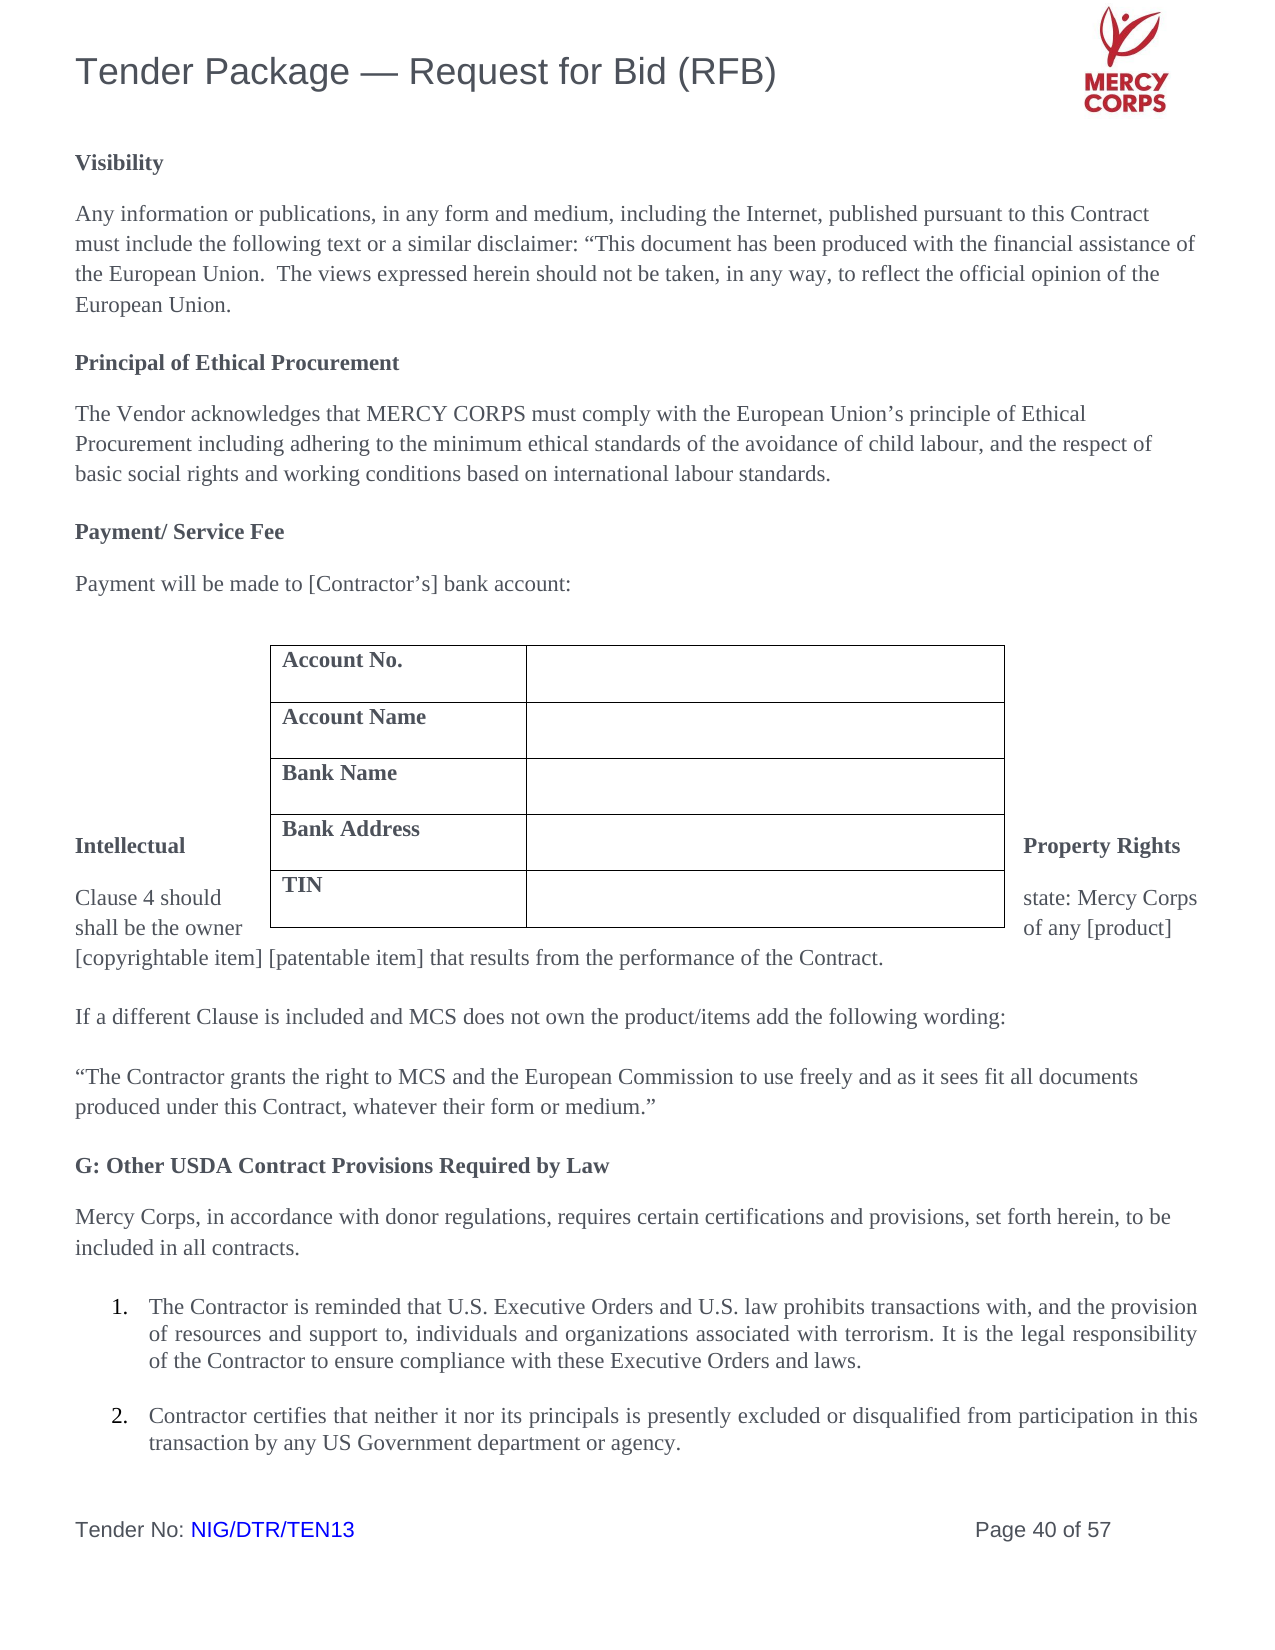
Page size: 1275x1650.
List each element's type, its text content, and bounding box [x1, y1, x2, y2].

picture [1076, 0, 1172, 119]
table_cell Bank Name [271, 759, 526, 814]
text Payment will be made to [Contractor’s] bank account: [75, 570, 1200, 596]
text Mercy Corps, in accordance with donor regulations, requires certain certifications and provisions, set forth herein, to be included in all contracts. [75, 1203, 1200, 1260]
table_cell TIN [271, 871, 526, 927]
table_cell [527, 871, 1004, 927]
text Clause 4 should state: Mercy Corps shall be the owner of any [product] [copyrightable item] [patentable item] that results from the performance of the Contract. [75, 883, 1200, 970]
subtitle Intellectual Property Rights [74, 833, 270, 858]
subtitle Intellectual Property Rights [1005, 833, 1200, 858]
list The Contractor is reminded that U.S. Executive Orders and U.S. law prohibits transactions with, and the provision of resources and support to, individuals and organizations associated with terrorism. It is the legal responsibility of the Contractor to ensure compliance with these Executive Orders and laws. [111, 1293, 1200, 1373]
table_cell Account Name [271, 703, 526, 758]
subtitle G: Other USDA Contract Provisions Required by Law [74, 1153, 1200, 1178]
table_cell [527, 815, 1004, 870]
subtitle Payment/ Service Fee [74, 520, 1200, 545]
table_header [527, 646, 1004, 702]
text The Vendor acknowledges that MERCY CORPS must comply with the European Union’s principle of Ethical Procurement including adhering to the minimum ethical standards of the avoidance of child labour, and the respect of basic social rights and working conditions based on international labour standards. [75, 400, 1200, 487]
table_cell [527, 759, 1004, 814]
text Any information or publications, in any form and medium, including the Internet, published pursuant to this Contract must include the following text or a similar disclaimer: “This document has been produced with the financial assistance of the European Union. The views expressed herein should not be taken, in any way, to reflect the official opinion of the European Union. [75, 200, 1200, 317]
table_cell Bank Address [271, 815, 526, 870]
table_cell [527, 703, 1004, 758]
text If a different Clause is included and MCS does not own the product/items add the following wording: [75, 1003, 1200, 1030]
subtitle Visibility [74, 150, 1200, 175]
text “The Contractor grants the right to MCS and the European Commission to use freely and as it sees fit all documents produced under this Contract, whatever their form or medium.” [75, 1063, 1200, 1119]
list Contractor certifies that neither it nor its principals is presently excluded or disqualified from participation in this transaction by any US Government department or agency. [111, 1402, 1200, 1455]
subtitle Principal of Ethical Procurement [74, 350, 1200, 375]
table_header Account No. [271, 646, 526, 702]
